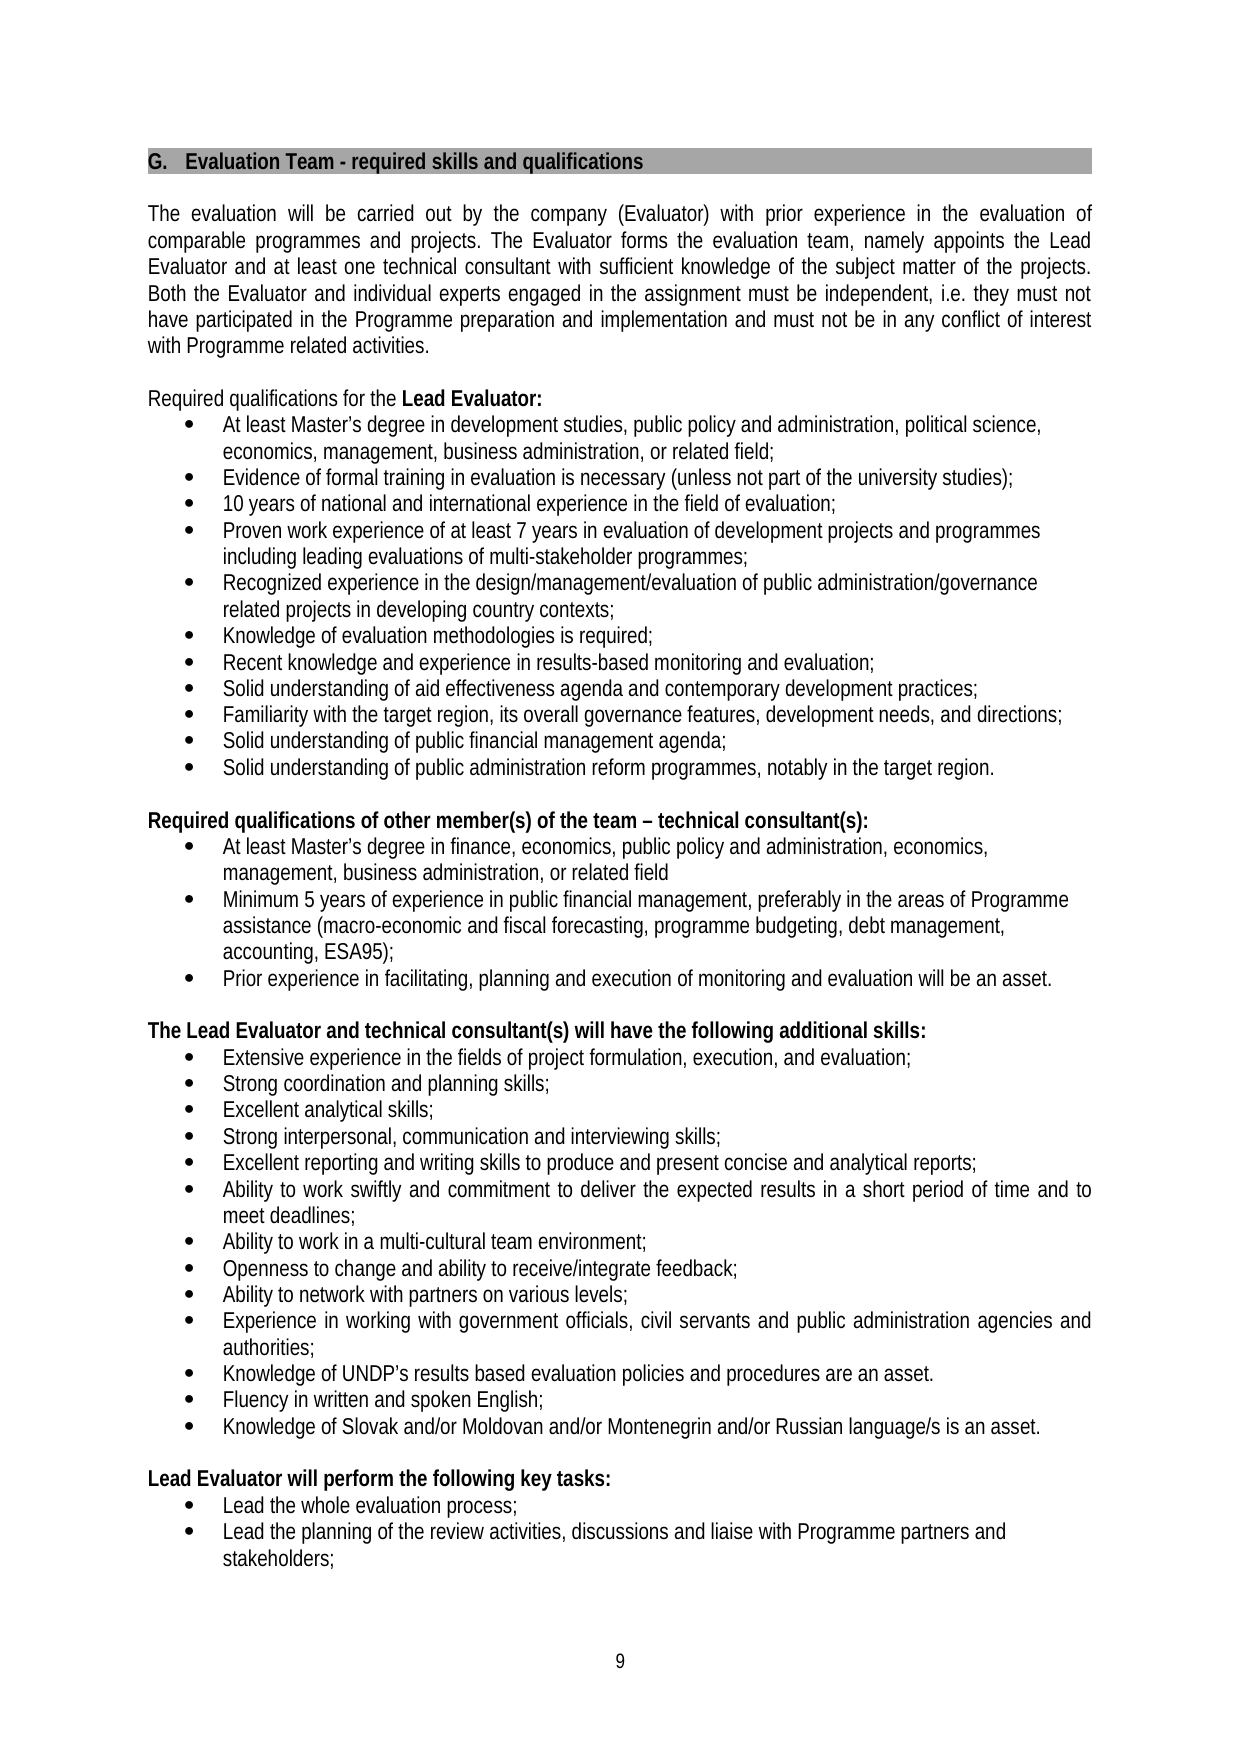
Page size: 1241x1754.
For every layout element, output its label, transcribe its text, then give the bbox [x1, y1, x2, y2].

list Excellent analytical skills; [185, 1096, 1092, 1123]
list Fluency in written and spoken English; [185, 1386, 1092, 1413]
list Knowledge of Slovak and/or Moldovan and/or Montenegrin and/or Russian language/s is an asset. [185, 1413, 1092, 1439]
list Minimum 5 years of experience in public financial management, preferably in the areas of Programme assistance (macro-economic and fiscal forecasting, programme budgeting, debt management, accounting, ESA95); [185, 886, 1092, 965]
list Knowledge of UNDP’s results based evaluation policies and procedures are an asset. [185, 1360, 1092, 1386]
list Strong coordination and planning skills; [185, 1070, 1092, 1096]
text The Lead Evaluator and technical consultant(s) will have the following additional skills: [148, 1017, 1092, 1044]
list Strong interpersonal, communication and interviewing skills; [185, 1123, 1092, 1149]
list At least Master’s degree in finance, economics, public policy and administration, economics, management, business administration, or related field [185, 833, 1092, 886]
list Solid understanding of public financial management agenda; [185, 727, 1092, 754]
list Evaluation Team - required skills and qualifications [148, 148, 1092, 174]
list Excellent reporting and writing skills to produce and present concise and analytical reports; [185, 1149, 1092, 1176]
list Knowledge of evaluation methodologies is required; [185, 622, 1092, 648]
list Recognized experience in the design/management/evaluation of public administration/governance related projects in developing country contexts; [185, 569, 1092, 622]
list 10 years of national and international experience in the field of evaluation; [185, 490, 1092, 517]
list Familiarity with the target region, its overall governance features, development needs, and directions; [185, 701, 1092, 727]
list At least Master’s degree in development studies, public policy and administration, political science, economics, management, business administration, or related field; [185, 411, 1092, 464]
text Lead Evaluator will perform the following key tasks: [148, 1465, 1092, 1492]
list Evidence of formal training in evaluation is necessary (unless not part of the university studies); [185, 464, 1092, 490]
list Extensive experience in the fields of project formulation, execution, and evaluation; [185, 1044, 1092, 1070]
list Proven work experience of at least 7 years in evaluation of development projects and programmes including leading evaluations of multi-stakeholder programmes; [185, 517, 1092, 569]
list Lead the whole evaluation process; [185, 1492, 1092, 1518]
list The evaluation will be carried out by the company (Evaluator) with prior experience in the evaluation of comparable programmes and projects. The Evaluator forms the evaluation team, namely appoints the Lead Evaluator and at least one technical consultant with sufficient knowledge of the subject matter of the projects. Both the Evaluator and individual experts engaged in the assignment must be independent, i.e. they must not have participated in the Programme preparation and implementation and must not be in any conflict of interest with Programme related activities. [148, 200, 1092, 358]
list Experience in working with government officials, civil servants and public administration agencies and authorities; [185, 1307, 1092, 1360]
list Ability to work swiftly and commitment to deliver the expected results in a short period of time and to meet deadlines; [185, 1176, 1092, 1228]
text Required qualifications of other member(s) of the team – technical consultant(s): [148, 807, 1092, 833]
list Ability to work in a multi-cultural team environment; [185, 1228, 1092, 1254]
list Solid understanding of aid effectiveness agenda and contemporary development practices; [185, 675, 1092, 701]
list Openness to change and ability to receive/integrate feedback; [185, 1254, 1092, 1281]
list Solid understanding of public administration reform programmes, notably in the target region. [185, 754, 1092, 780]
list Lead the planning of the review activities, discussions and liaise with Programme partners and stakeholders; [185, 1518, 1092, 1571]
list Prior experience in facilitating, planning and execution of monitoring and evaluation will be an asset. [185, 965, 1092, 991]
text Required qualifications for the Lead Evaluator: [148, 385, 1092, 411]
list Recent knowledge and experience in results-based monitoring and evaluation; [185, 648, 1092, 675]
list Ability to network with partners on various levels; [185, 1281, 1092, 1307]
